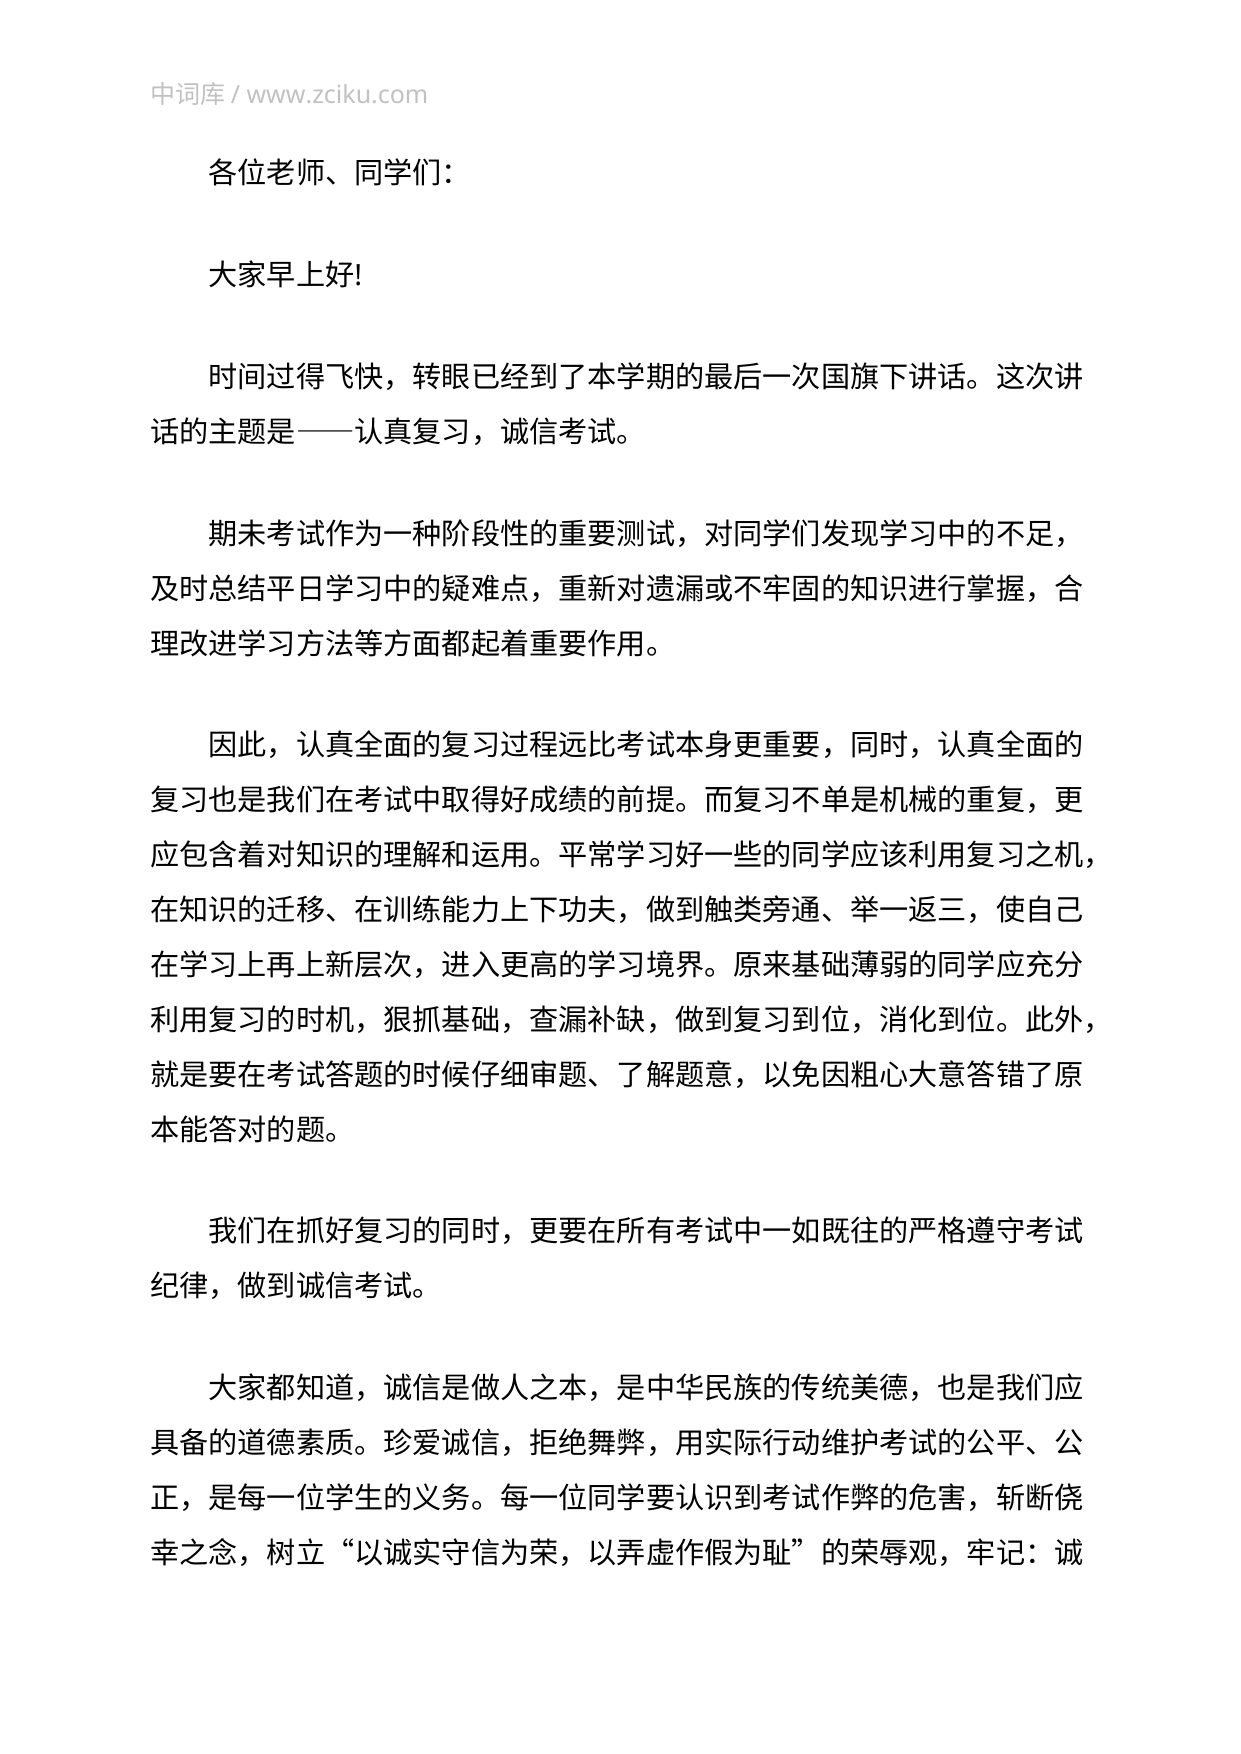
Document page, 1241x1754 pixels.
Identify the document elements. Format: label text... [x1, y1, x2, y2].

text 期未考试作为一种阶段性的重要测试，对同学们发现学习中的不足，及时总结平日学习中的疑难点，重新对遗漏或不牢固的知识进行掌握，合理改进学习方法等方面都起着重要作用。 [150, 510, 1090, 662]
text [150, 1365, 1090, 1572]
text 各位老师、同学们： [150, 150, 1090, 192]
text 因此，认真全面的复习过程远比考试本身更重要，同时，认真全面的复习也是我们在考试中取得好成绩的前提。而复习不单是机械的重复，更应包含着对知识的理解和运用。平常学习好一些的同学应该利用复习之机，在知识的迁移、在训练能力上下功夫，做到触类旁通、举一返三，使自己在学习上再上新层次，进入更高的学习境界。原来基础薄弱的同学应充分利用复习的时机，狠抓基础，查漏补缺，做到复习到位，消化到位。此外，就是要在考试答题的时候仔细审题、了解题意，以免因粗心大意答错了原本能答对的题。 [150, 722, 1090, 1148]
text 时间过得飞快，转眼已经到了本学期的最后一次国旗下讲话。这次讲话的主题是——认真复习，诚信考试。 [150, 354, 1090, 451]
text 大家早上好! [150, 252, 1090, 294]
text 我们在抓好复习的同时，更要在所有考试中一如既往的严格遵守考试纪律，做到诚信考试。 [150, 1208, 1090, 1305]
